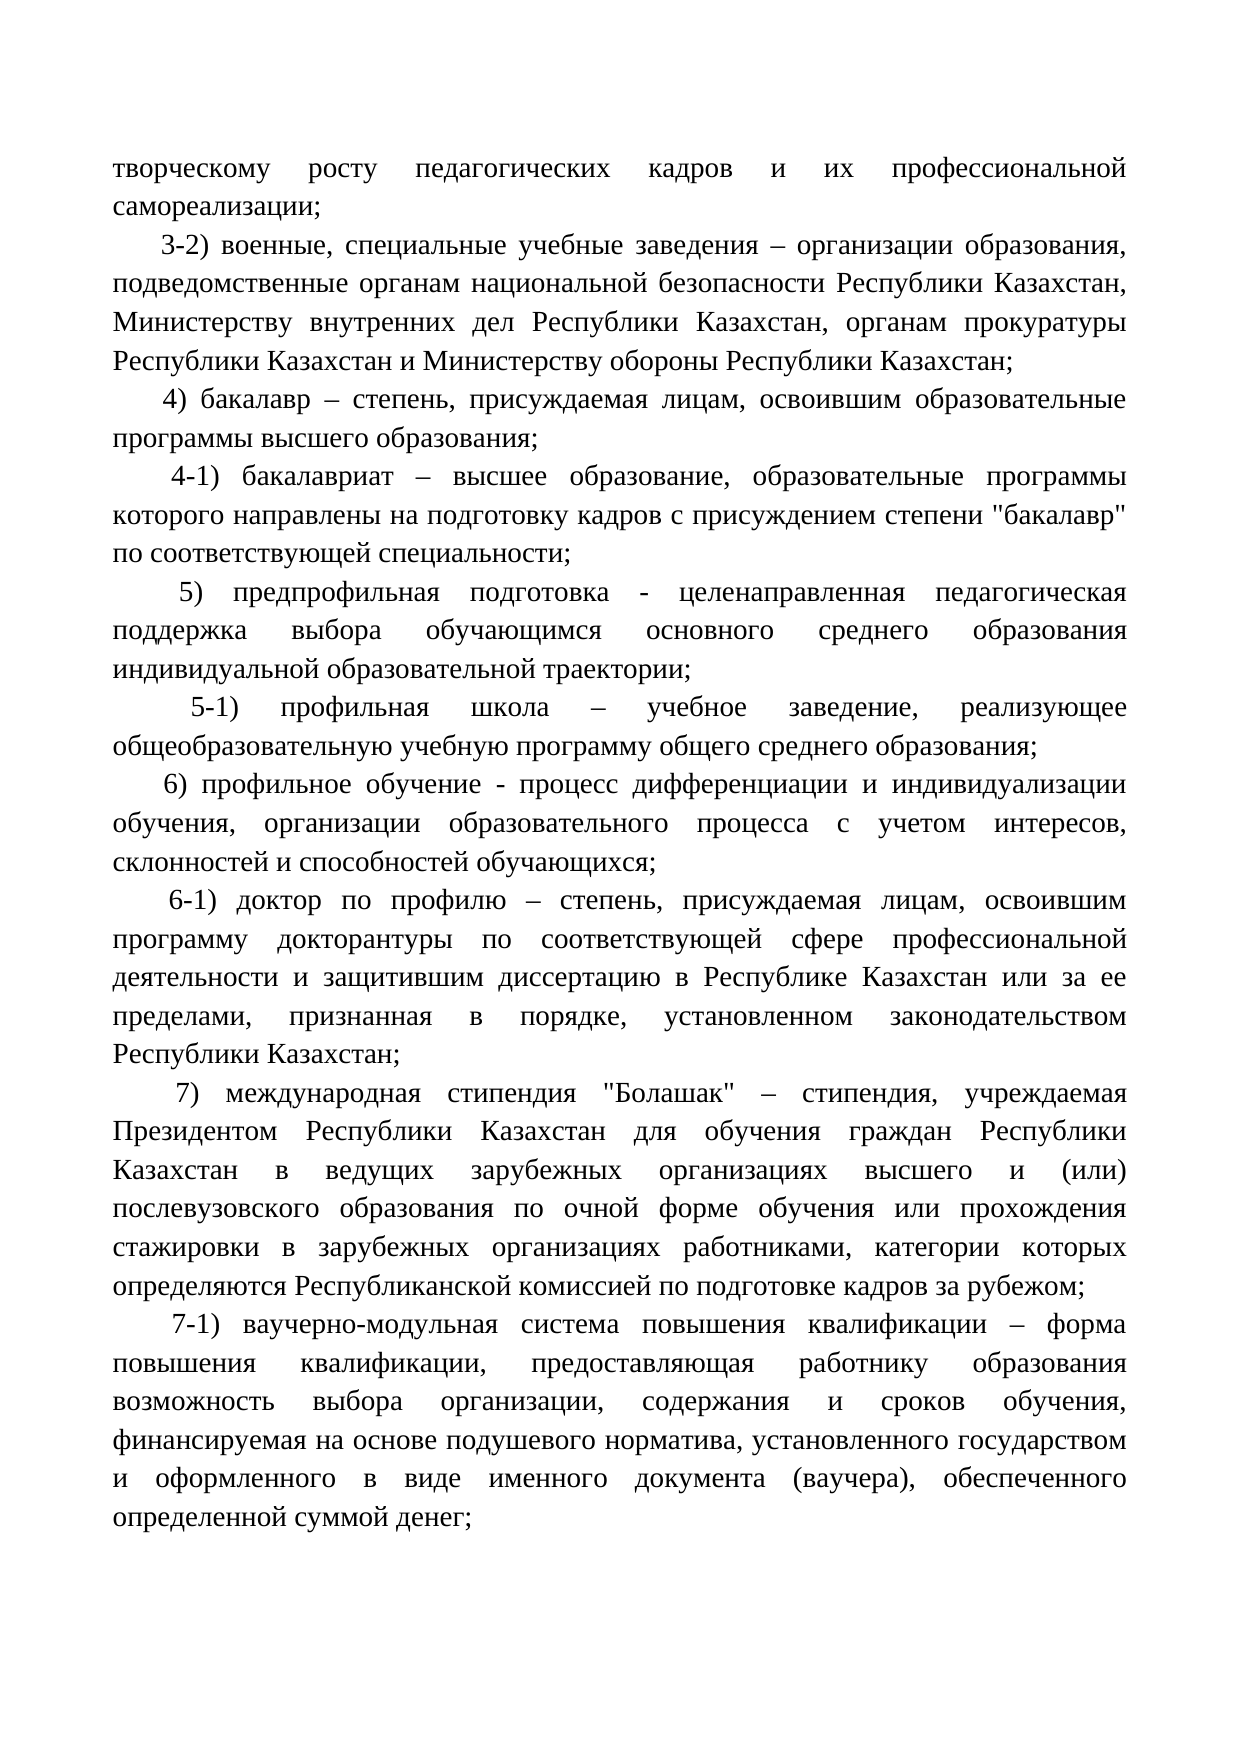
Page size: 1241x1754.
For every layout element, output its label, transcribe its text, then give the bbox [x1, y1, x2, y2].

text 7) международная стипендия "Болашак" – стипендия, учреждаемая Президентом Республики Казахстан для обучения граждан Республики Казахстан в ведущих зарубежных организациях высшего и (или) послевузовского образования по очной форме обучения или прохождения стажировки в зарубежных организациях работниками, категории которых определяются Республиканской комиссией по подготовке кадров за рубежом; [112, 1075, 1128, 1301]
text 7-1) ваучерно-модульная система повышения квалификации – форма повышения квалификации, предоставляющая работнику образования возможность выбора организации, содержания и сроков обучения, финансируемая на основе подушевого норматива, установленного государством и оформленного в виде именного документа (ваучера), обеспеченного определенной суммой денег; [112, 1306, 1128, 1532]
text 5) предпрофильная подготовка - целенаправленная педагогическая поддержка выбора обучающимся основного среднего образования индивидуальной образовательной траектории; [112, 574, 1128, 684]
text 5-1) профильная школа – учебное заведение, реализующее общеобразовательную учебную программу общего среднего образования; [112, 689, 1128, 762]
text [112, 150, 1128, 222]
text 3-2) военные, специальные учебные заведения – организации образования, подведомственные органам национальной безопасности Республики Казахстан, Министерству внутренних дел Республики Казахстан, органам прокуратуры Республики Казахстан и Министерству обороны Республики Казахстан; [112, 227, 1128, 376]
text 4-1) бакалавриат – высшее образование, образовательные программы которого направлены на подготовку кадров с присуждением степени "бакалавр" по соответствующей специальности; [112, 458, 1128, 569]
text 6) профильное обучение - процесс дифференциации и индивидуализации обучения, организации образовательного процесса с учетом интересов, склонностей и способностей обучающихся; [112, 767, 1128, 877]
text 6-1) доктор по профилю – степень, присуждаемая лицам, освоившим программу докторантуры по соответствующей сфере профессиональной деятельности и защитившим диссертацию в Республике Казахстан или за ее пределами, признанная в порядке, установленном законодательством Республики Казахстан; [112, 882, 1128, 1070]
text 4) бакалавр – степень, присуждаемая лицам, освоившим образовательные программы высшего образования; [112, 381, 1128, 453]
